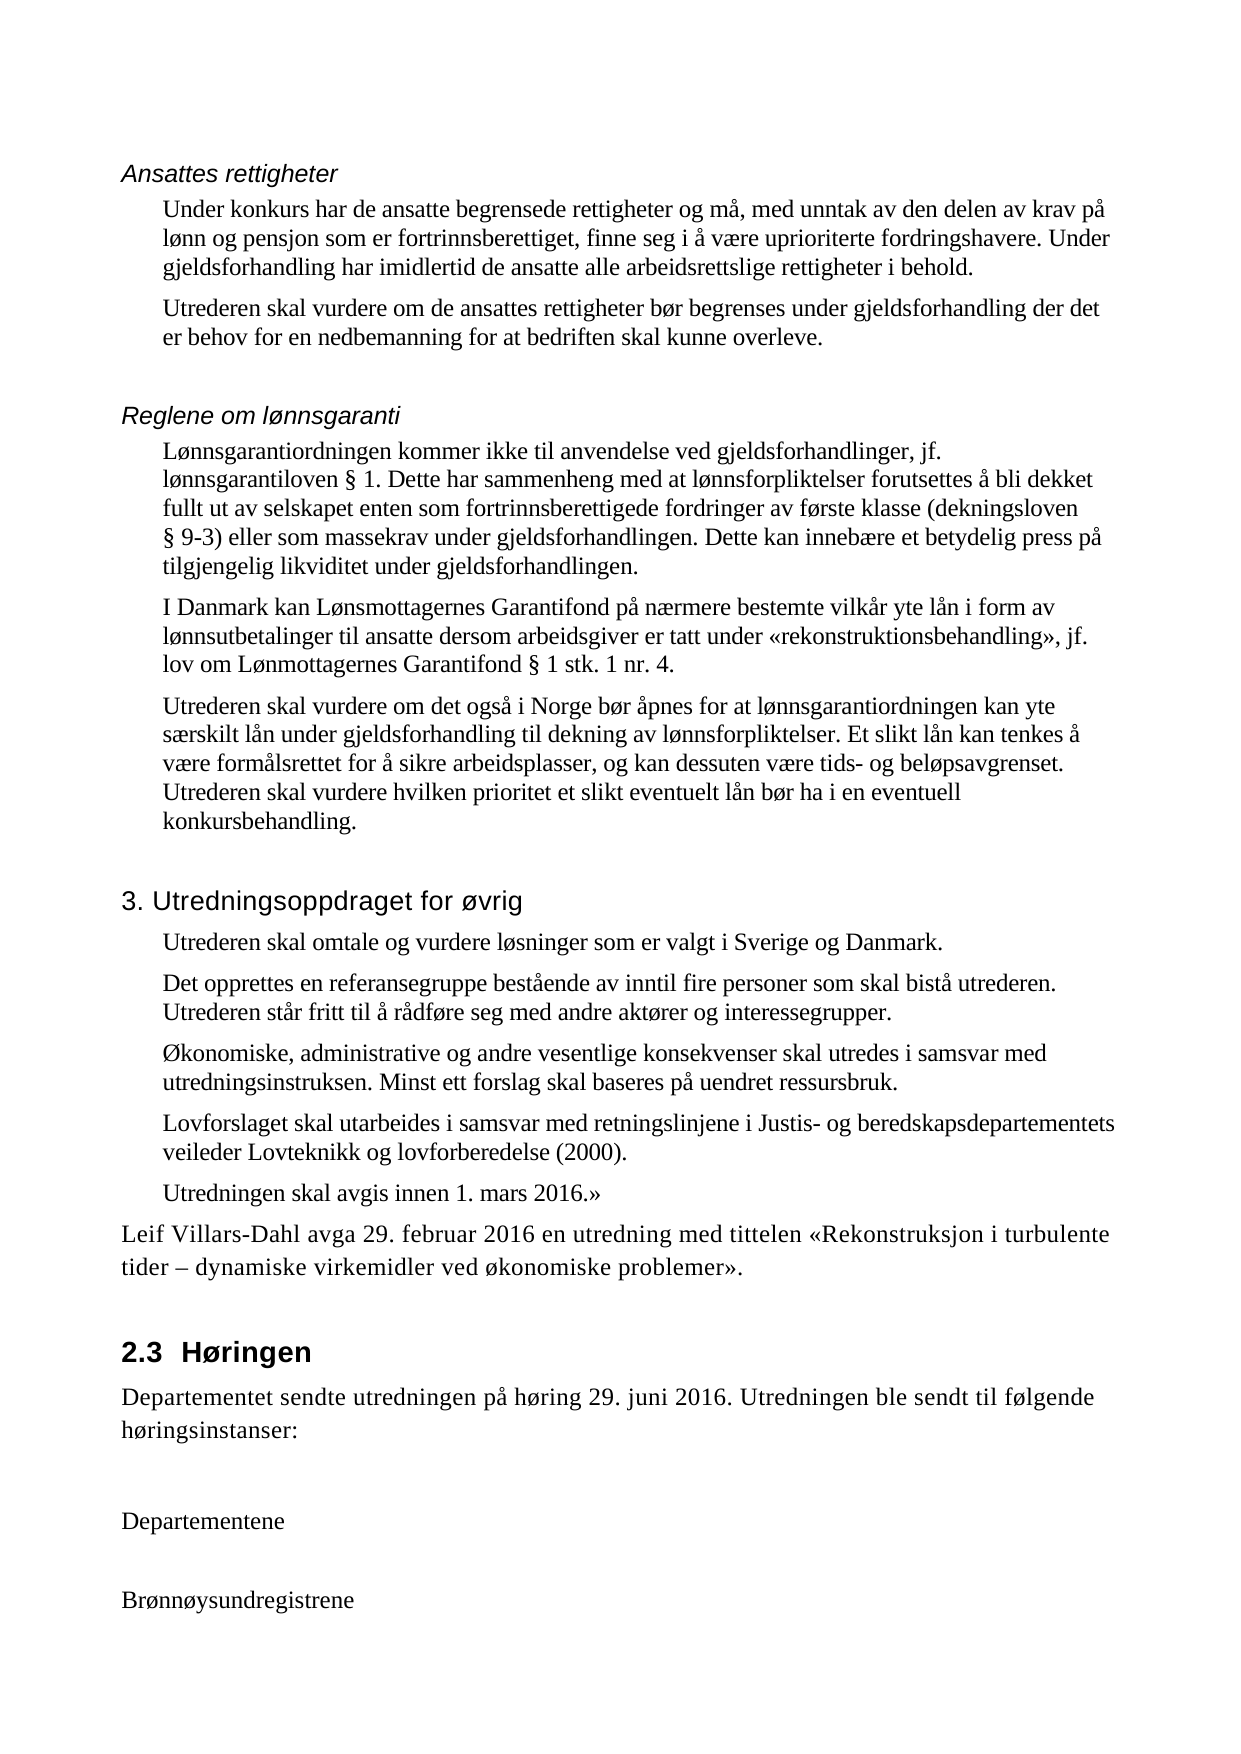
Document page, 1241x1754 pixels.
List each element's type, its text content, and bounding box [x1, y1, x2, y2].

subtitle Høringen [121, 1335, 1119, 1369]
text Det opprettes en referansegruppe bestående av inntil fire personer som skal bistå utrederen. Utrederen står fritt til å rådføre seg med andre aktører og interessegrupper. [162, 968, 1119, 1025]
text Departementet sendte utredningen på høring 29. juni 2016. Utredningen ble sendt til følgende høringsinstanser: [121, 1382, 1119, 1444]
text Lønnsgarantiordningen kommer ikke til anvendelse ved gjeldsforhandlinger, jf. lønnsgarantiloven § 1. Dette har sammenheng med at lønnsforpliktelser forutsettes å bli dekket fullt ut av selskapet enten som fortrinnsberettigede fordringer av første klasse (dekningsloven § 9-3) eller som massekrav under gjeldsforhandlingen. Dette kan innebære et betydelig press på tilgjengelig likviditet under gjeldsforhandlingen. [162, 436, 1119, 579]
text 3. Utredningsoppdraget for øvrig [121, 884, 1119, 916]
list Brønnøysundregistrene [121, 1585, 1119, 1613]
text Lovforslaget skal utarbeides i samsvar med retningslinjene i Justis- og beredskapsdepartementets veileder Lovteknikk og lovforberedelse (2000). [162, 1108, 1119, 1165]
text I Danmark kan Lønsmottagernes Garantifond på nærmere bestemte vilkår yte lån i form av lønnsutbetalinger til ansatte dersom arbeidsgiver er tatt under «rekonstruktionsbehandling», jf. lov om Lønmottagernes Garantifond § 1 stk. 1 nr. 4. [162, 592, 1119, 678]
text Utredningen skal avgis innen 1. mars 2016.» [162, 1178, 1119, 1207]
text Under konkurs har de ansatte begrensede rettigheter og må, med unntak av den delen av krav på lønn og pensjon som er fortrinnsberettiget, finne seg i å være uprioriterte fordringshavere. Under gjeldsforhandling har imidlertid de ansatte alle arbeidsrettslige rettigheter i behold. [162, 194, 1119, 281]
text Leif Villars-Dahl avga 29. februar 2016 en utredning med tittelen «Rekonstruksjon i turbulente tider – dynamiske virkemidler ved økonomiske problemer». [121, 1219, 1119, 1281]
text Utrederen skal omtale og vurdere løsninger som er valgt i Sverige og Danmark. [162, 927, 1119, 955]
text Utrederen skal vurdere om de ansattes rettigheter bør begrenses under gjeldsforhandling der det er behov for en nedbemanning for at bedriften skal kunne overleve. [162, 293, 1119, 351]
text Økonomiske, administrative og andre vesentlige konsekvenser skal utredes i samsvar med utredningsinstruksen. Minst ett forslag skal baseres på uendret ressursbruk. [162, 1038, 1119, 1095]
text Reglene om lønnsgaranti [121, 401, 1119, 429]
text Utrederen skal vurdere om det også i Norge bør åpnes for at lønnsgarantiordningen kan yte særskilt lån under gjeldsforhandling til dekning av lønnsforpliktelser. Et slikt lån kan tenkes å være formålsrettet for å sikre arbeidsplasser, og kan dessuten være tids- og beløpsavgrenset. Utrederen skal vurdere hvilken prioritet et slikt eventuelt lån bør ha i en eventuell konkursbehandling. [162, 691, 1119, 834]
text Ansattes rettigheter [121, 159, 1119, 188]
list Departementene [121, 1506, 1119, 1535]
